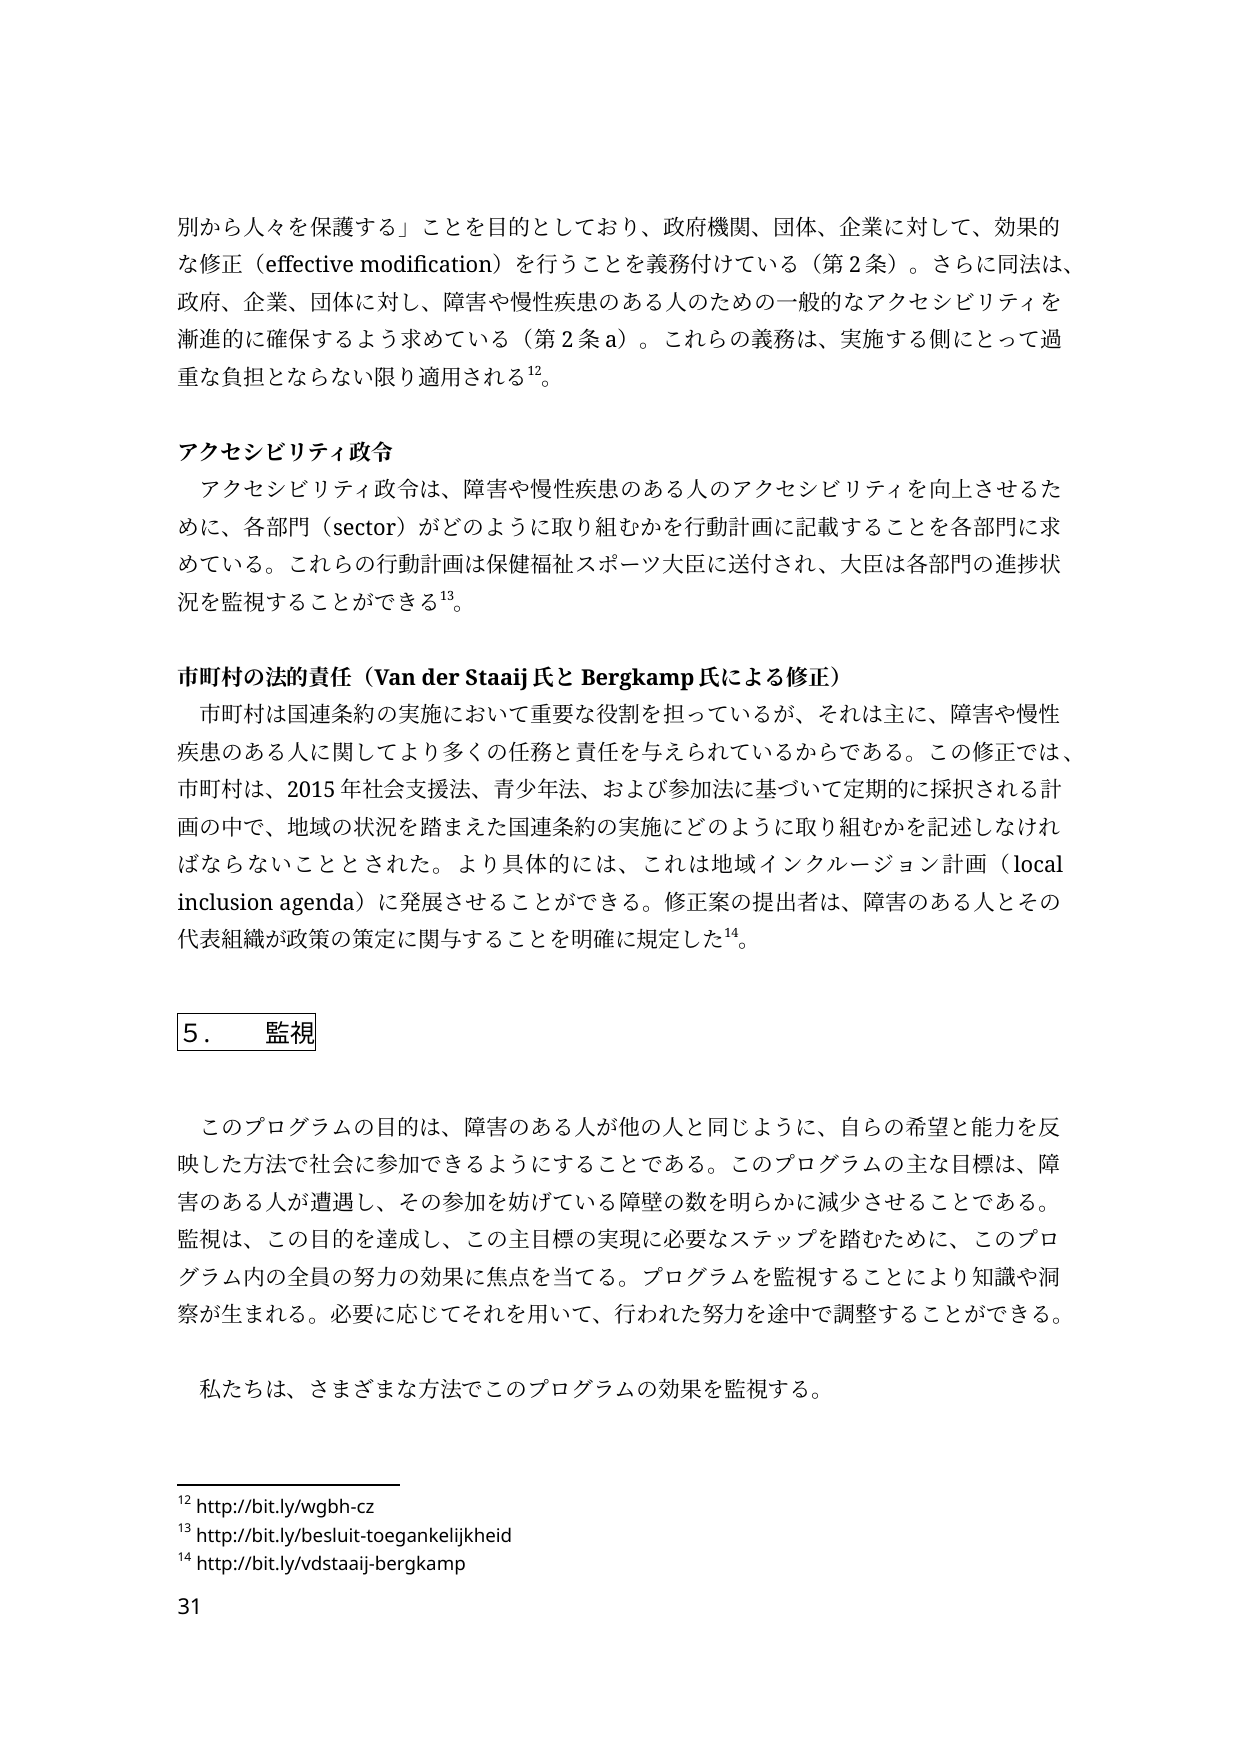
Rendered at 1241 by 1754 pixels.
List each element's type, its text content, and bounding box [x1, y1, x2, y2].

text このプログラムの目的は、障害のある人が他の人と同じように、自らの希望と能力を反映した方法で社会に参加できるようにすることである。このプログラムの主な目標は、障害のある人が遭遇し、その参加を妨げている障壁の数を明らかに減少させることである。監視は、この目的を達成し、この主目標の実現に必要なステップを踏むために、このプログラム内の全員の努力の効果に焦点を当てる。プログラムを監視することにより知識や洞察が生まれる。必要に応じてそれを用いて、行われた努力を途中で調整することができる。 [177, 1107, 1063, 1332]
text アクセシビリティ政令は、障害や慢性疾患のある人のアクセシビリティを向上させるために、各部門（sector）がどのように取り組むかを行動計画に記載することを各部門に求めている。これらの行動計画は保健福祉スポーツ大臣に送付され、大臣は各部門の進捗状況を監視することができる。 [177, 469, 1063, 619]
text 市町村の法的責任（Van der Staaij氏とBergkamp氏による修正） [177, 657, 1063, 694]
text 私たちは、さまざまな方法でこのプログラムの効果を監視する。 [177, 1369, 1063, 1407]
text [177, 207, 1063, 394]
text 市町村は国連条約の実施において重要な役割を担っているが、それは主に、障害や慢性疾患のある人に関してより多くの任務と責任を与えられているからである。この修正では、市町村は、2015年社会支援法、青少年法、および参加法に基づいて定期的に採択される計画の中で、地域の状況を踏まえた国連条約の実施にどのように取り組むかを記述しなければならないこととされた。より具体的には、これは地域インクルージョン計画（local inclusion agenda）に発展させることができる。修正案の提出者は、障害のある人とその代表組織が政策の策定に関与することを明確に規定した。 [177, 694, 1063, 957]
text アクセシビリティ政令 [177, 432, 1063, 469]
text ５. 監視 [177, 994, 1063, 1069]
